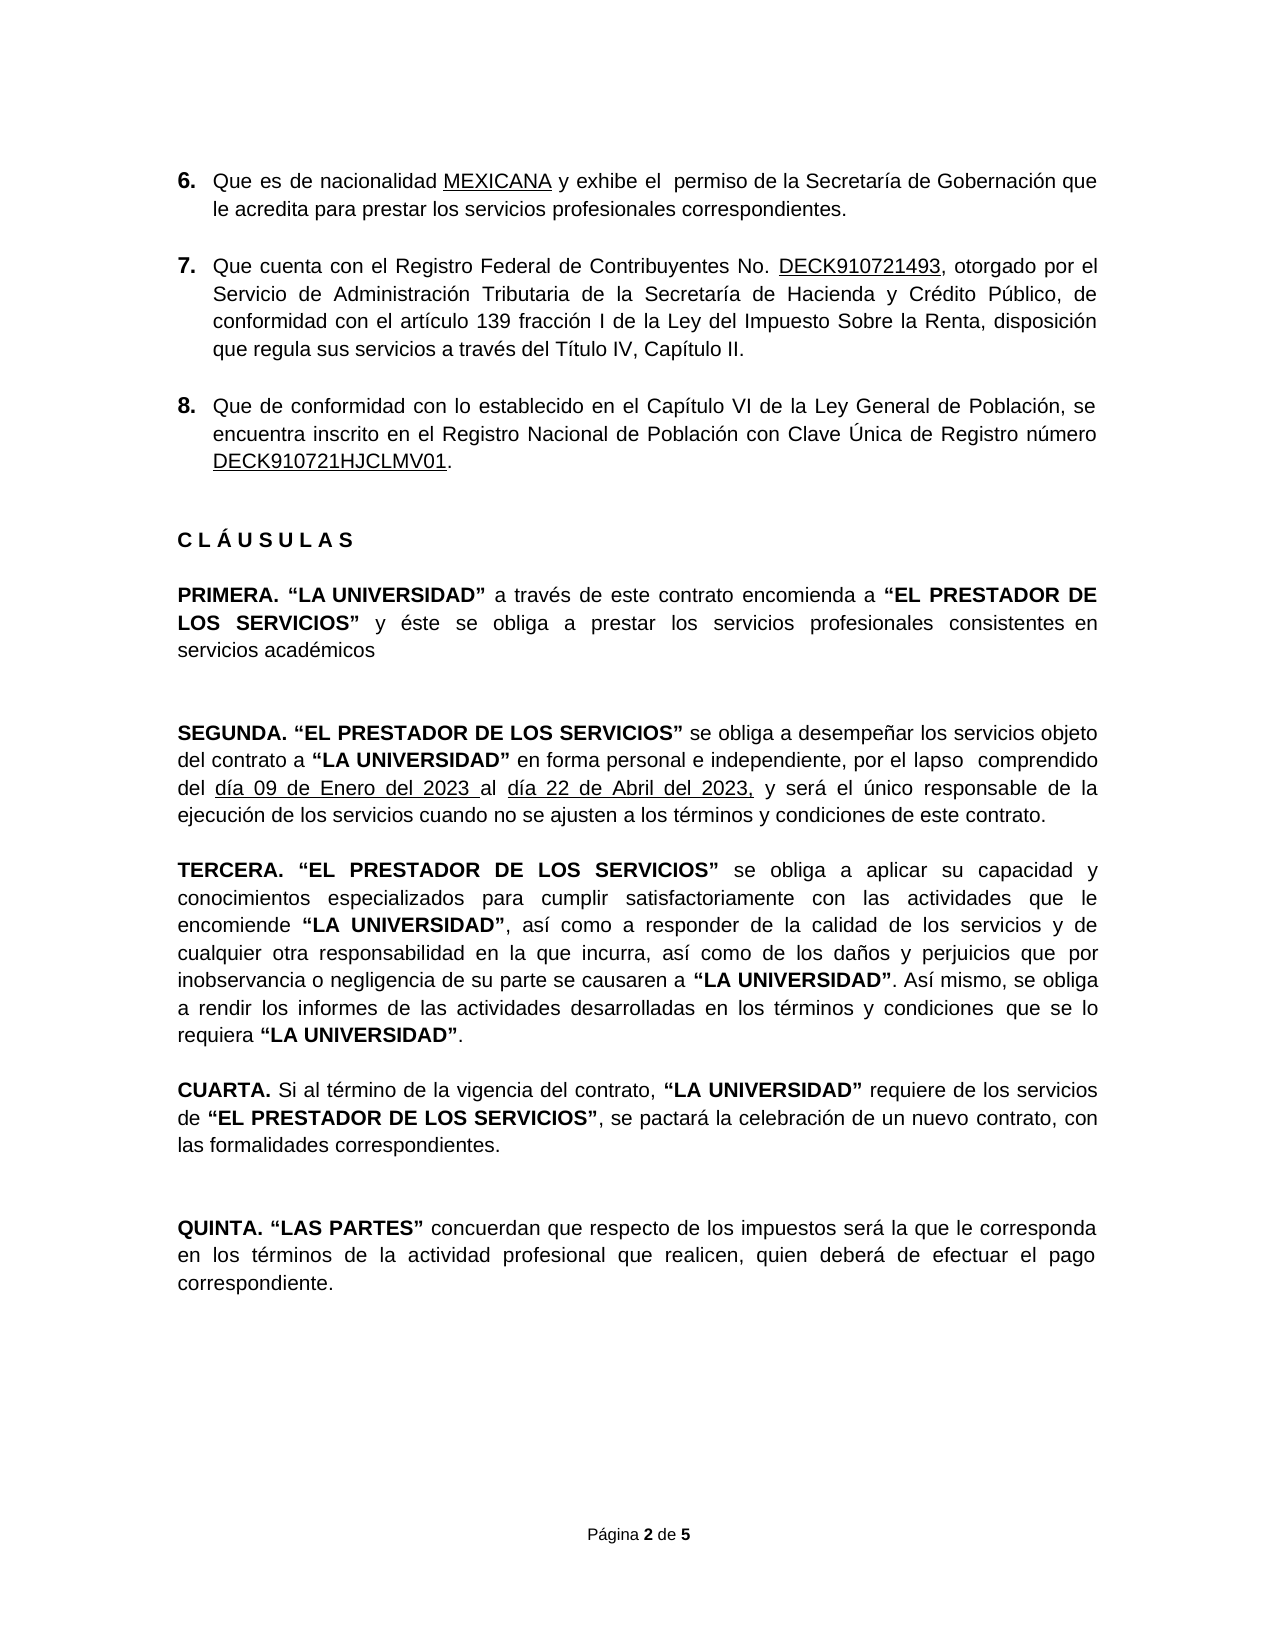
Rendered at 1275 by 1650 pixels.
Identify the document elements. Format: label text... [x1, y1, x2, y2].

list Que de conformidad con lo establecido en el Capítulo VI de la Ley General de Población, se encuentra inscrito en el Registro Nacional de Población con Clave Única de Registro número DECK910721HJCLMV01. [177, 392, 1098, 473]
text QUINTA. “LAS PARTES” concuerdan que respecto de los impuestos será la que le corresponda en los términos de la actividad profesional que realicen, quien deberá de efectuar el pago correspondiente. [177, 1216, 1098, 1295]
subtitle C L Á U S U L A S [177, 528, 1098, 552]
text SEGUNDA. “EL PRESTADOR DE LOS SERVICIOS” se obliga a desempeñar los servicios objeto del contrato a “LA UNIVERSIDAD” en forma personal e independiente, por el lapso comprendido del día 09 de Enero del 2023 al día 22 de Abril del 2023, y será el único responsable de la ejecución de los servicios cuando no se ajusten a los términos y condiciones de este contrato. [177, 721, 1098, 827]
list Que es de nacionalidad MEXICANA y exhibe el permiso de la Secretaría de Gobernación que le acredita para prestar los servicios profesionales correspondientes. [177, 167, 1098, 221]
text TERCERA. “EL PRESTADOR DE LOS SERVICIOS” se obliga a aplicar su capacidad y conocimientos especializados para cumplir satisfactoriamente con las actividades que le encomiende “LA UNIVERSIDAD”, así como a responder de la calidad de los servicios y de cualquier otra responsabilidad en la que incurra, así como de los daños y perjuicios que por inobservancia o negligencia de su parte se causaren a “LA UNIVERSIDAD”. Así mismo, se obliga a rendir los informes de las actividades desarrolladas en los términos y condiciones que se lo requiera “LA UNIVERSIDAD”. [177, 858, 1098, 1047]
list Que cuenta con el Registro Federal de Contribuyentes No. DECK910721493, otorgado por el Servicio de Administración Tributaria de la Secretaría de Hacienda y Crédito Público, de conformidad con el artículo 139 fracción I de la Ley del Impuesto Sobre la Renta, disposición que regula sus servicios a través del Título IV, Capítulo II. [177, 252, 1098, 361]
text PRIMERA. “LA UNIVERSIDAD” a través de este contrato encomienda a “EL PRESTADOR DE LOS SERVICIOS” y éste se obliga a prestar los servicios profesionales consistentes en servicios académicos [177, 583, 1098, 662]
text CUARTA. Si al término de la vigencia del contrato, “LA UNIVERSIDAD” requiere de los servicios de “EL PRESTADOR DE LOS SERVICIOS”, se pactará la celebración de un nuevo contrato, con las formalidades correspondientes. [177, 1078, 1098, 1157]
